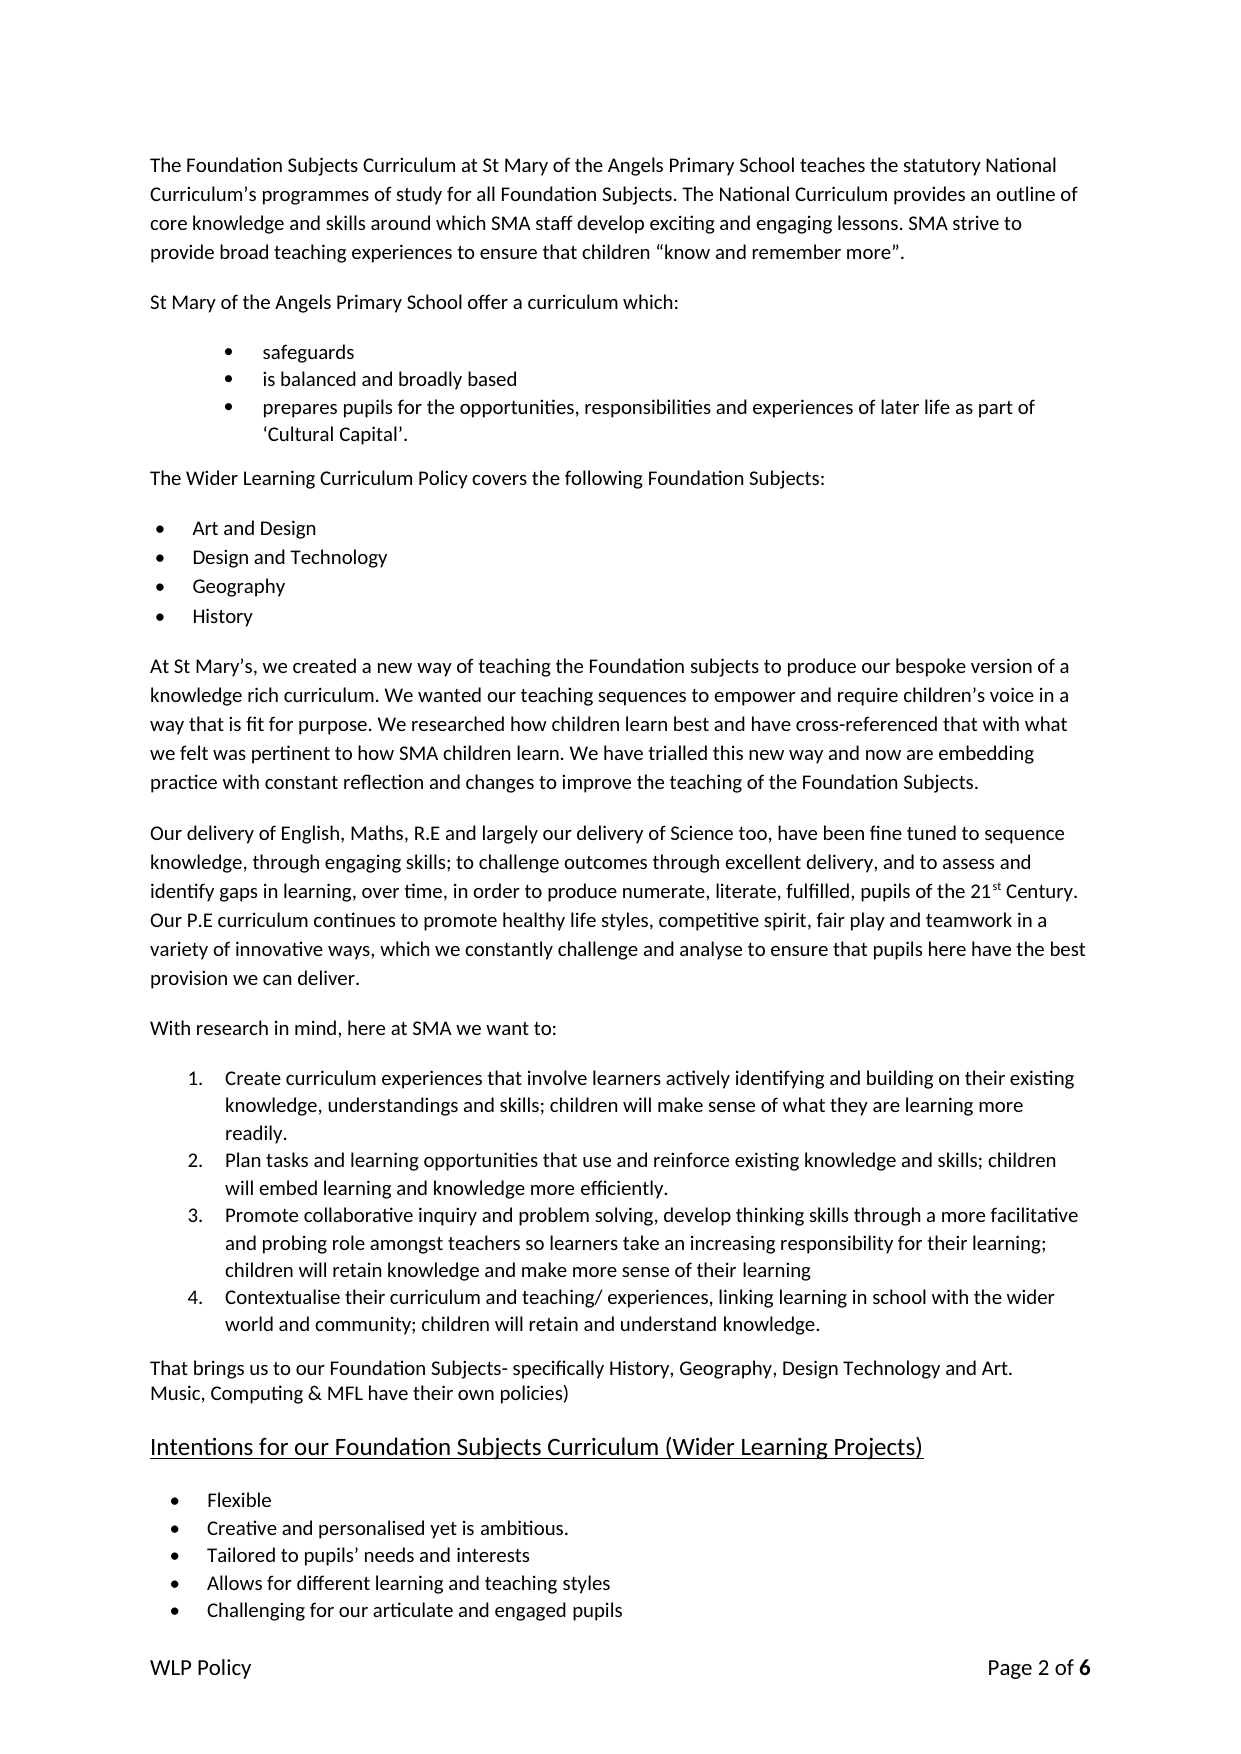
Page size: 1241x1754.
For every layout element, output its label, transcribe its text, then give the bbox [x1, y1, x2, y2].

list Art and Design [154, 515, 1103, 541]
list prepares pupils for the opportunities, responsibilities and experiences of later life as part of ‘Cultural Capital’. [225, 394, 1037, 446]
list Creative and personalised yet is ambitious. [169, 1515, 1103, 1540]
text The Wider Learning Curriculum Policy covers the following Foundation Subjects: [150, 465, 1103, 491]
list Create curriculum experiences that involve learners actively identifying and building on their existing knowledge, understandings and skills; children will make sense of what they are learning more readily. [187, 1065, 1076, 1146]
text With research in mind, here at SMA we want to: [150, 1015, 1103, 1041]
list Challenging for our articulate and engaged pupils [169, 1597, 1103, 1623]
list Promote collaborative inquiry and problem solving, develop thinking skills through a more facilitative and probing role amongst teachers so learners take an increasing responsibility for their learning; children will retain knowledge and make more sense of their learning [187, 1202, 1080, 1282]
text The Foundation Subjects Curriculum at St Mary of the Angels Primary School teaches the statutory National Curriculum’s programmes of study for all Foundation Subjects. The National Curriculum provides an outline of core knowledge and skills around which SMA staff develop exciting and engaging lessons. SMA strive to provide broad teaching experiences to ensure that children “know and remember more”. [150, 152, 1081, 265]
list History [154, 603, 1103, 628]
text St Mary of the Angels Primary School offer a curriculum which: [150, 289, 1103, 314]
text Our delivery of English, Maths, R.E and largely our delivery of Science too, have been fine tuned to sequence knowledge, through engaging skills; to challenge outcomes through excellent delivery, and to assess and identify gaps in learning, over time, in order to produce numerate, literate, fulfilled, pupils of the 21st Century. Our P.E curriculum continues to promote healthy life styles, competitive spirit, fair play and teamwork in a variety of innovative ways, which we constantly challenge and analyse to ensure that pupils here have the best provision we can deliver. [150, 820, 1089, 991]
text At St Mary’s, we created a new way of teaching the Foundation subjects to produce our bespoke version of a knowledge rich curriculum. We wanted our teaching sequences to empower and require children’s voice in a way that is fit for purpose. We researched how children learn best and have cross-referenced that with what we felt was pertinent to how SMA children learn. We have trialled this new way and now are embedding practice with constant reflection and changes to improve the teaching of the Foundation Subjects. [150, 653, 1081, 795]
list Allows for different learning and teaching styles [169, 1570, 1103, 1595]
list Geography [154, 573, 1103, 599]
subtitle Intentions for our Foundation Subjects Curriculum (Wider Learning Projects) [150, 1432, 1103, 1462]
list Design and Technology [154, 544, 1103, 570]
list Tailored to pupils’ needs and interests [169, 1542, 1103, 1568]
list safeguards [225, 339, 1103, 365]
list Plan tasks and learning opportunities that use and reinforce existing knowledge and skills; children will embed learning and knowledge more efficiently. [187, 1147, 1058, 1200]
list Contextualise their curriculum and teaching/ experiences, linking learning in school with the wider world and community; children will retain and understand knowledge. [187, 1284, 1057, 1337]
list is balanced and broadly based [225, 367, 1103, 392]
text That brings us to our Foundation Subjects- specifically History, Geography, Design Technology and Art. Music, Computing & MFL have their own policies) [150, 1355, 1017, 1406]
list Flexible [169, 1487, 1103, 1513]
